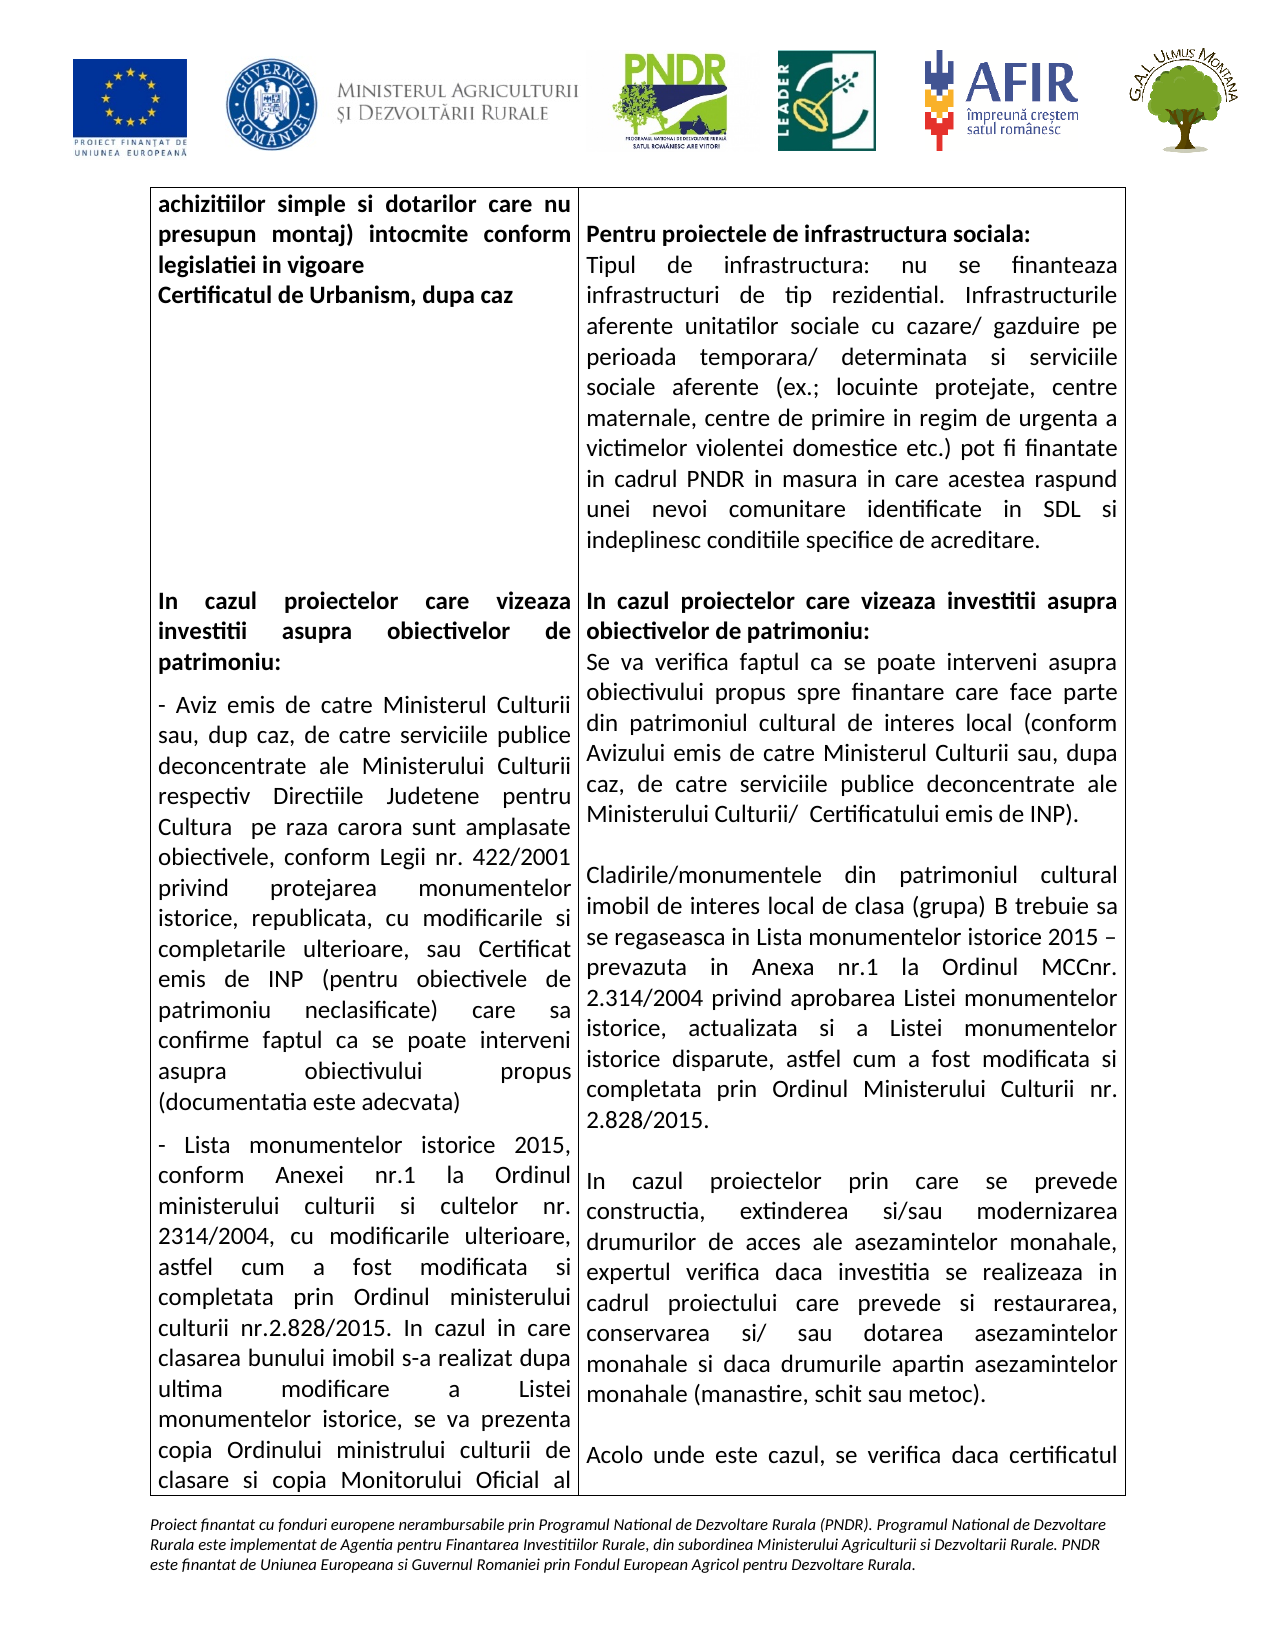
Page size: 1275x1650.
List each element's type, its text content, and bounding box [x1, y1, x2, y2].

picture [778, 50, 876, 151]
picture [225, 56, 582, 151]
picture [586, 50, 760, 152]
picture [73, 59, 187, 160]
picture [925, 50, 1078, 151]
picture [1114, 43, 1255, 158]
